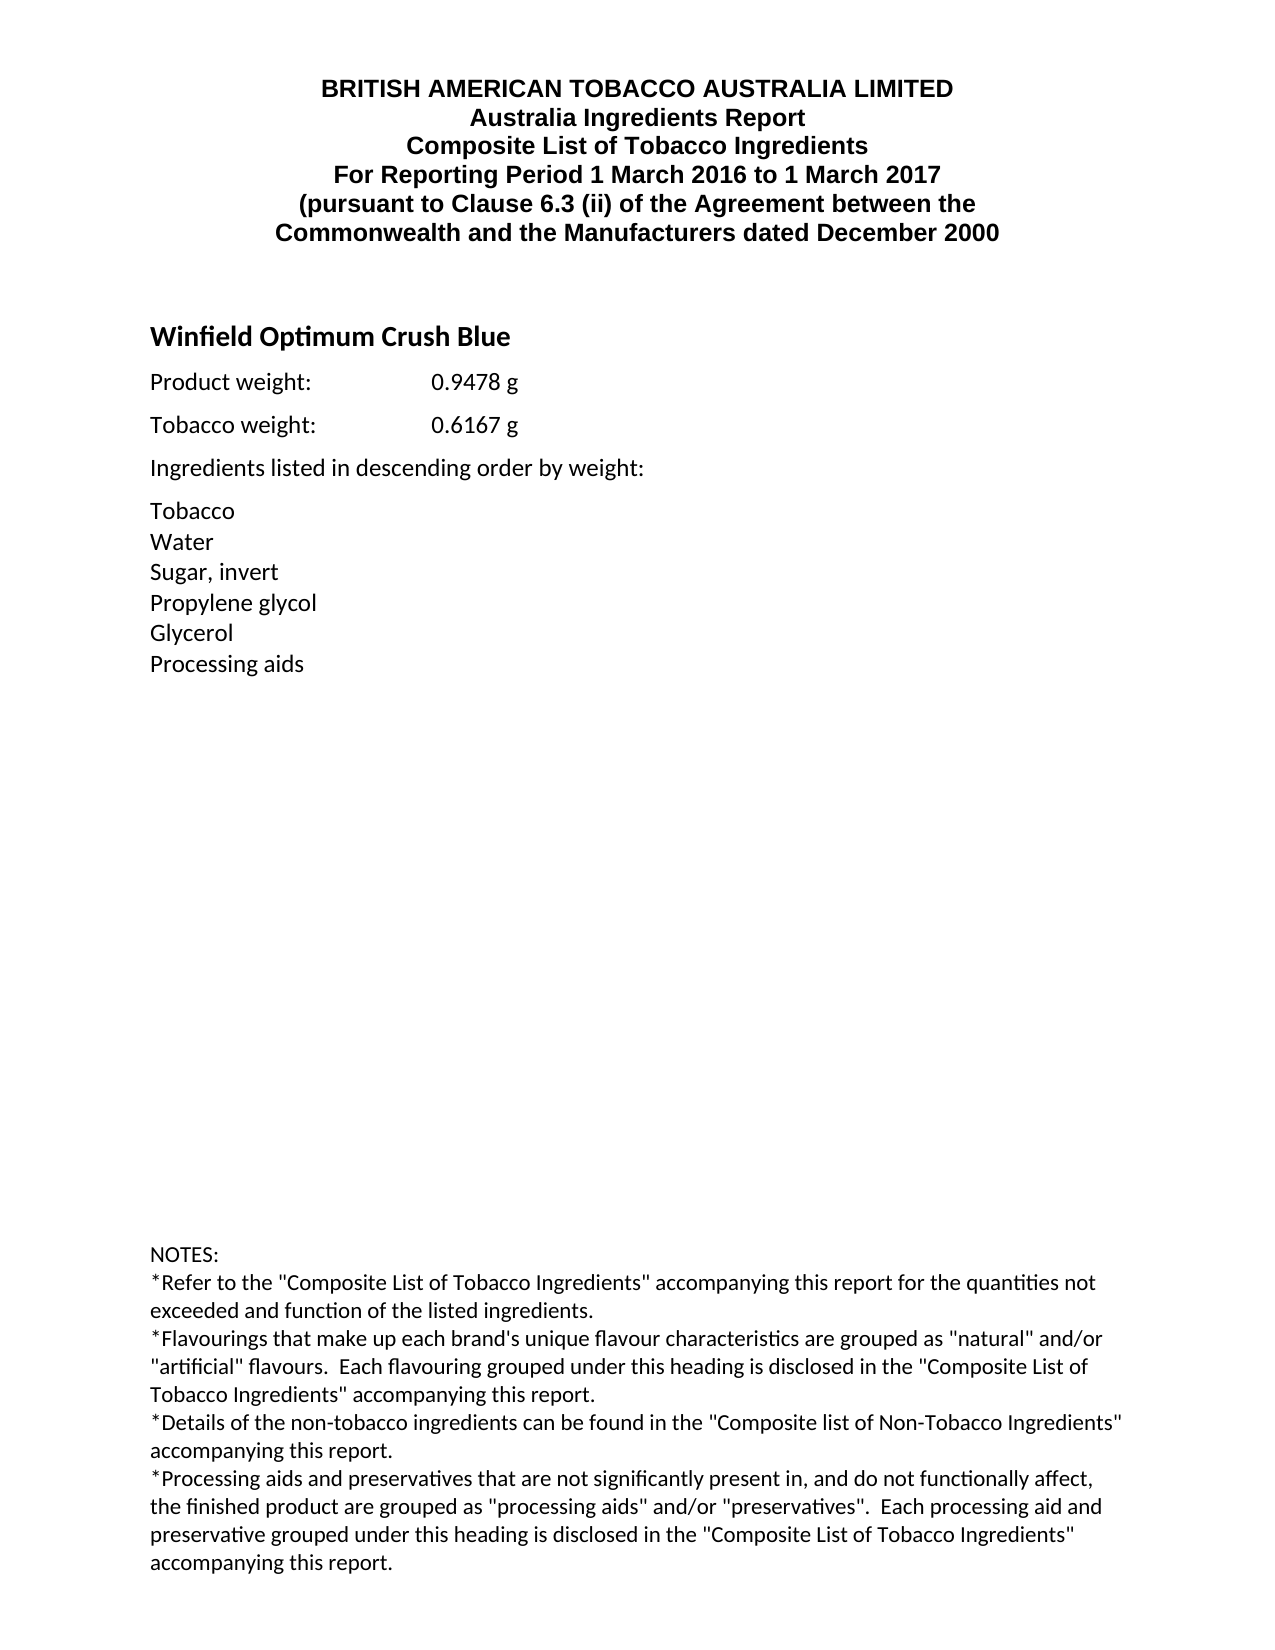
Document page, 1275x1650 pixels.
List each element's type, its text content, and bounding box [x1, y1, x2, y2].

subtitle Winfield Optimum Crush Blue [150, 318, 1125, 354]
text Ingredients listed in descending order by weight: [150, 452, 1125, 483]
text Propylene glycol [150, 587, 1125, 618]
text Glycerol [150, 618, 1125, 648]
text Water [150, 526, 1125, 557]
text Processing aids [150, 648, 1125, 679]
text Product weight: 0.9478 g [150, 366, 1125, 397]
text Tobacco weight: 0.6167 g [150, 409, 1125, 440]
text Sugar, invert [150, 557, 1125, 587]
text Tobacco [150, 496, 1125, 526]
